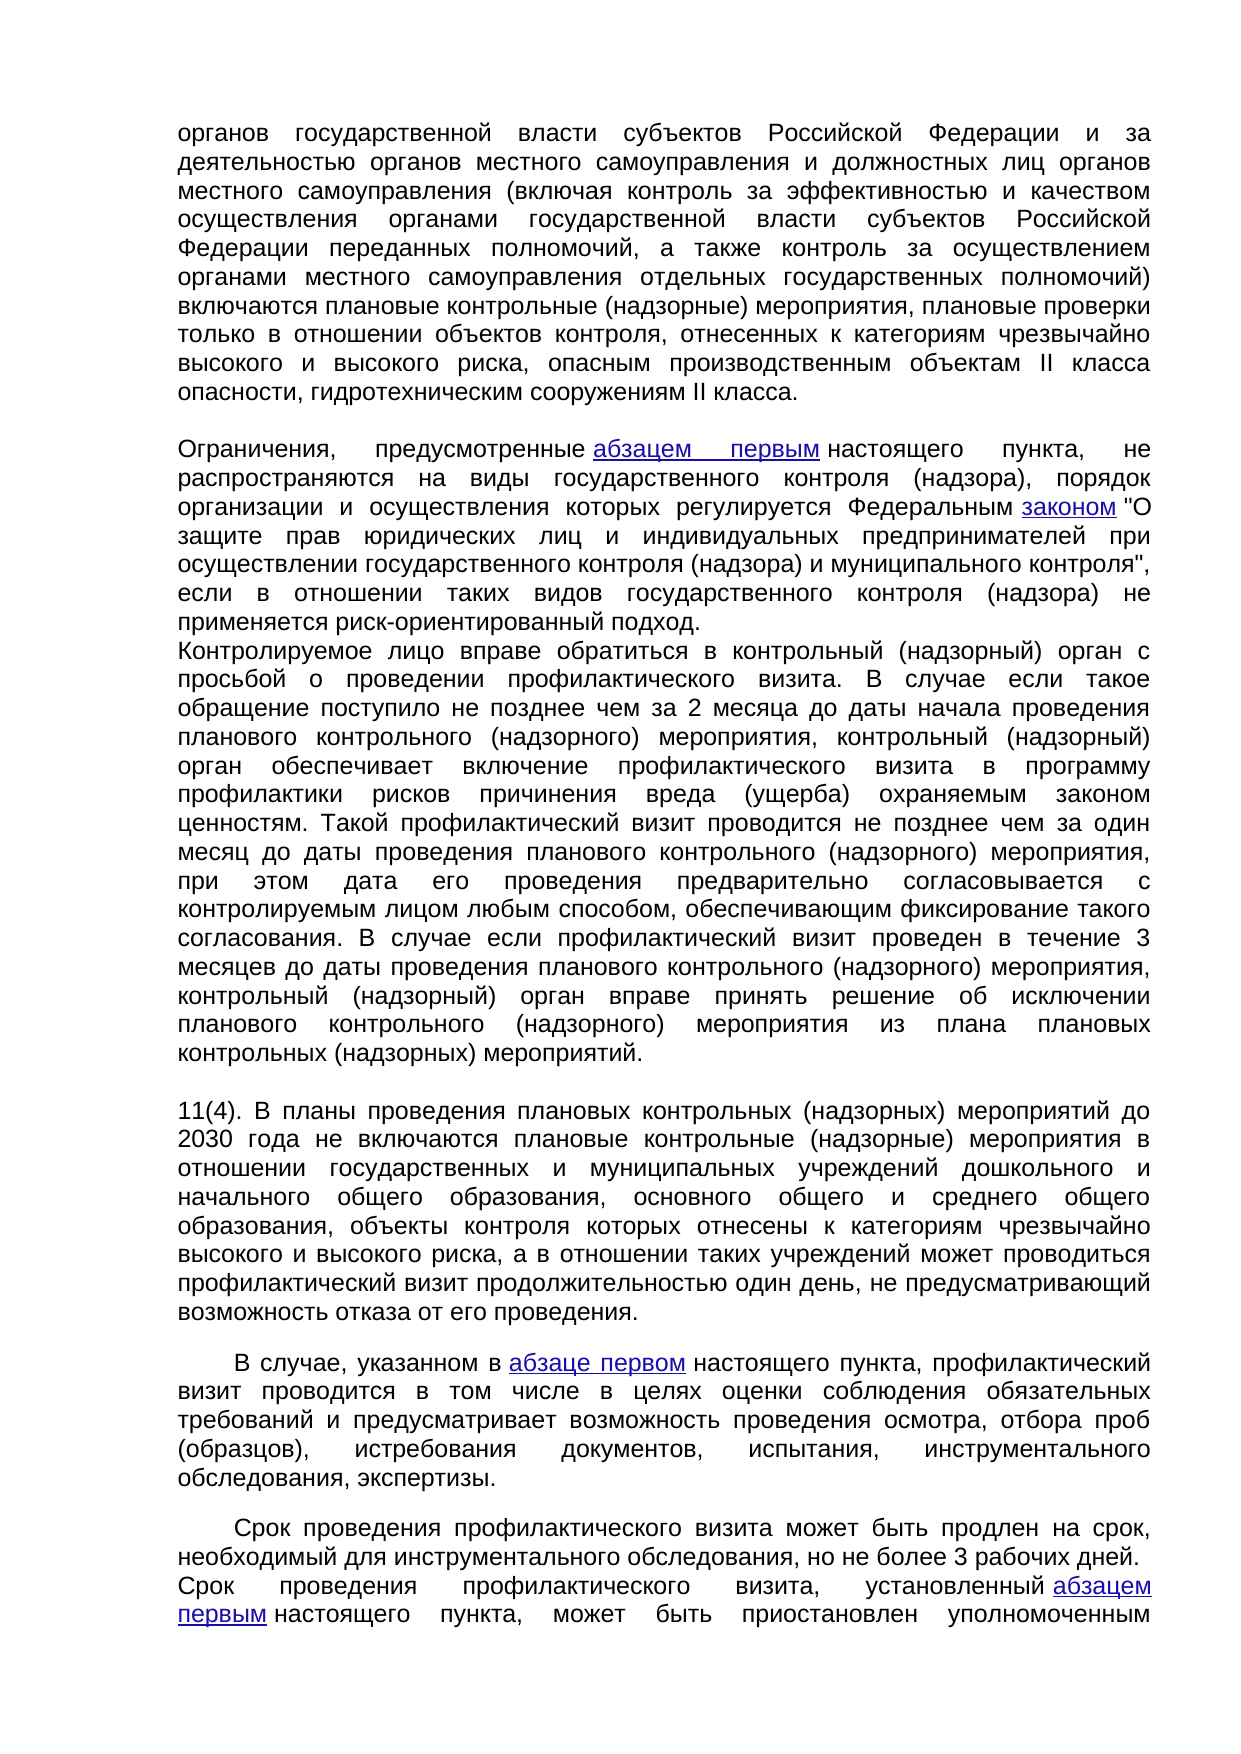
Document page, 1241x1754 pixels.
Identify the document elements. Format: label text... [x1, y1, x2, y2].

text Контролируемое лицо вправе обратиться в контрольный (надзорный) орган с просьбой о проведении профилактического визита. В случае если такое обращение поступило не позднее чем за 2 месяца до даты начала проведения планового контрольного (надзорного) мероприятия, контрольный (надзорный) орган обеспечивает включение профилактического визита в программу профилактики рисков причинения вреда (ущерба) охраняемым законом ценностям. Такой профилактический визит проводится не позднее чем за один месяц до даты проведения планового контрольного (надзорного) мероприятия, при этом дата его проведения предварительно согласовывается с контролируемым лицом любым способом, обеспечивающим фиксирование такого согласования. В случае если профилактический визит проведен в течение 3 месяцев до даты проведения планового контрольного (надзорного) мероприятия, контрольный (надзорный) орган вправе принять решение об исключении планового контрольного (надзорного) мероприятия из плана плановых контрольных (надзорных) мероприятий. [177, 636, 1152, 1067]
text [177, 118, 1152, 406]
text В случае, указанном в абзаце первом настоящего пункта, профилактический визит проводится в том числе в целях оценки соблюдения обязательных требований и предусматривает возможность проведения осмотра, отбора проб (образцов), истребования документов, испытания, инструментального обследования, экспертизы. [177, 1347, 1152, 1491]
text Ограничения, предусмотренные абзацем первым настоящего пункта, не распространяются на виды государственного контроля (надзора), порядок организации и осуществления которых регулируется Федеральным законом "О защите прав юридических лиц и индивидуальных предпринимателей при осуществлении государственного контроля (надзора) и муниципального контроля", если в отношении таких видов государственного контроля (надзора) не применяется риск-ориентированный подход. [177, 434, 1152, 636]
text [177, 1571, 1152, 1628]
text 11(4). В планы проведения плановых контрольных (надзорных) мероприятий до 2030 года не включаются плановые контрольные (надзорные) мероприятия в отношении государственных и муниципальных учреждений дошкольного и начального общего образования, основного общего и среднего общего образования, объекты контроля которых отнесены к категориям чрезвычайно высокого и высокого риска, а в отношении таких учреждений может проводиться профилактический визит продолжительностью один день, не предусматривающий возможность отказа от его проведения. [177, 1096, 1152, 1326]
text Срок проведения профилактического визита может быть продлен на срок, необходимый для инструментального обследования, но не более 3 рабочих дней. [177, 1513, 1152, 1571]
